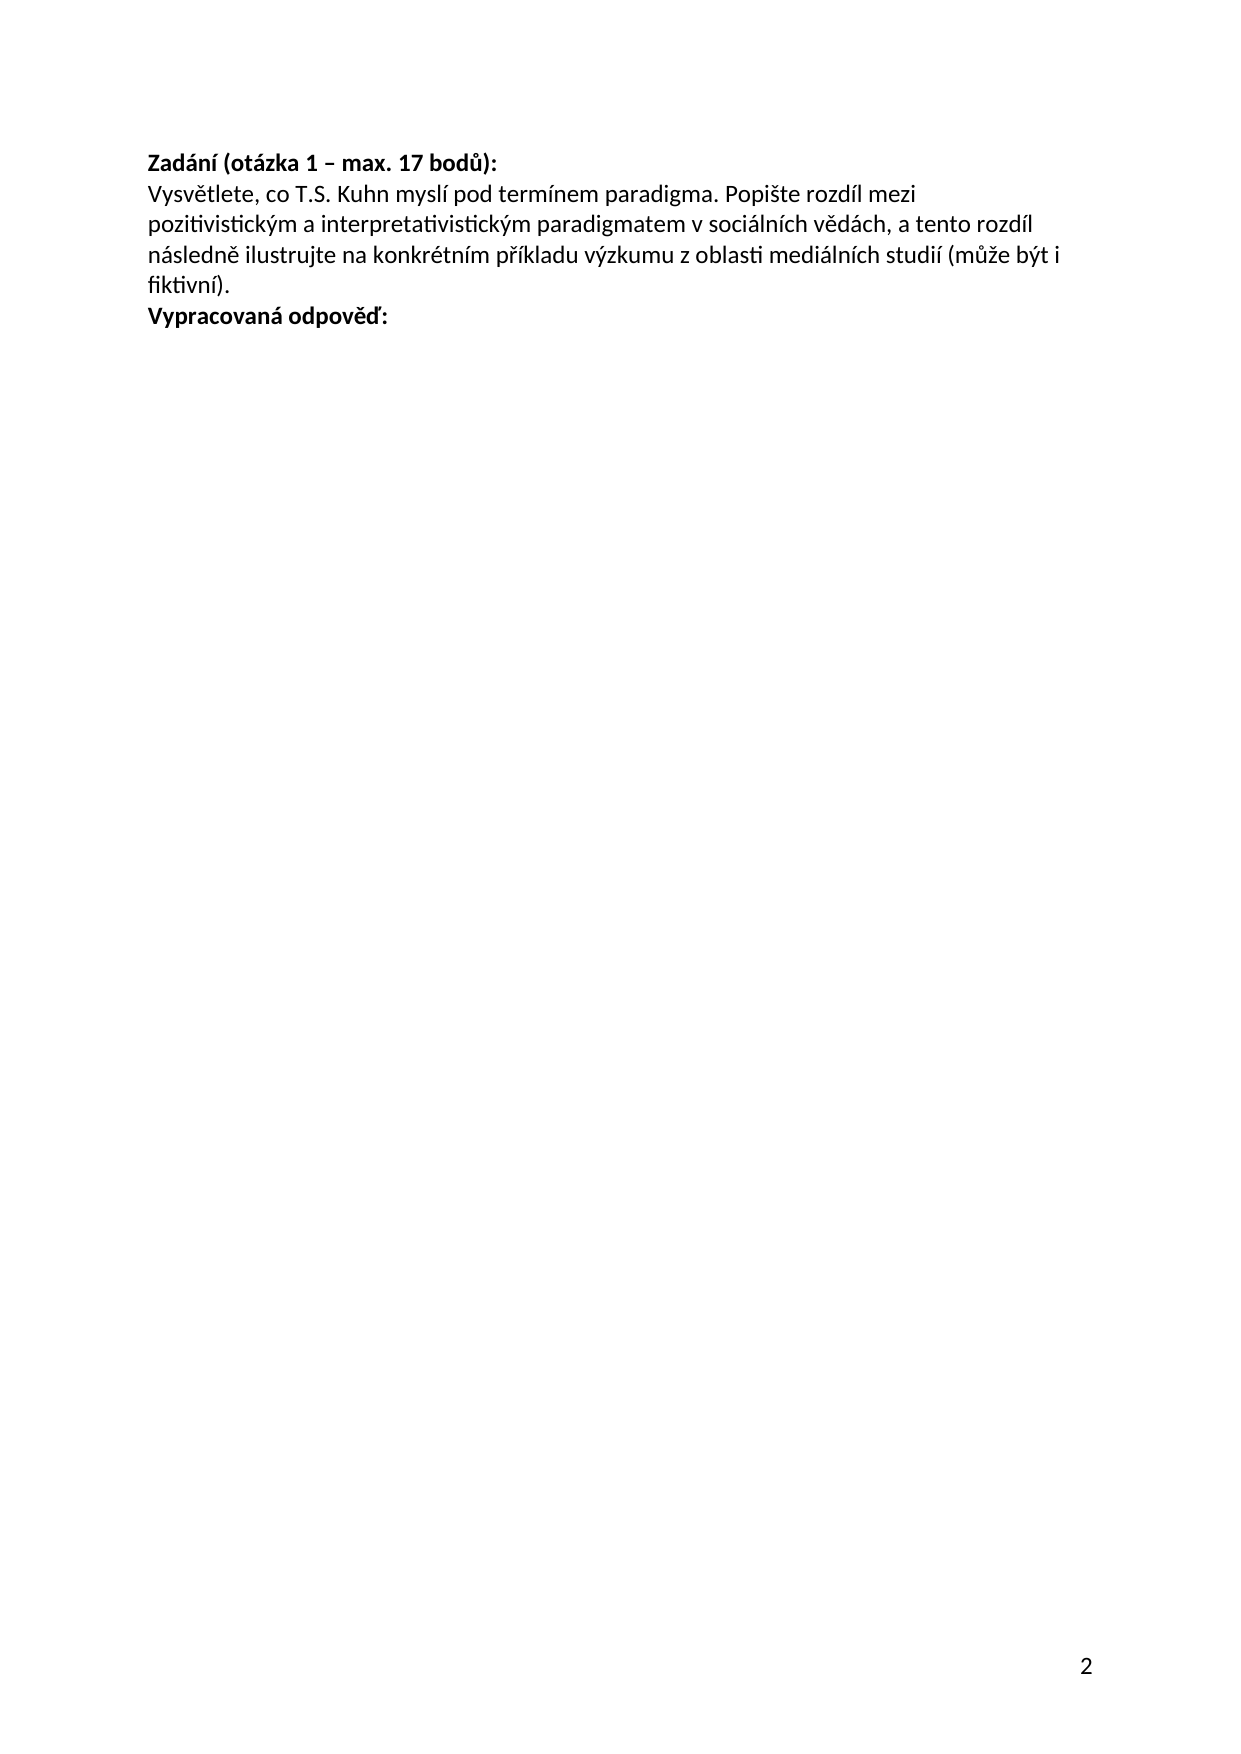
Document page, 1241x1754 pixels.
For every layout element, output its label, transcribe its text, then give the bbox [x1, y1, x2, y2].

text Vypracovaná odpověď: [148, 300, 1093, 331]
text Zadání (otázka 1 – max. 17 bodů): [148, 148, 1093, 178]
text pozitivistickým a interpretativistickým paradigmatem v sociálních vědách, a tento rozdíl následně ilustrujte na konkrétním příkladu výzkumu z oblasti mediálních studií (může být i fiktivní). [148, 209, 1093, 300]
text Vysvětlete, co T.S. Kuhn myslí pod termínem paradigma. Popište rozdíl mezi [148, 178, 1093, 209]
